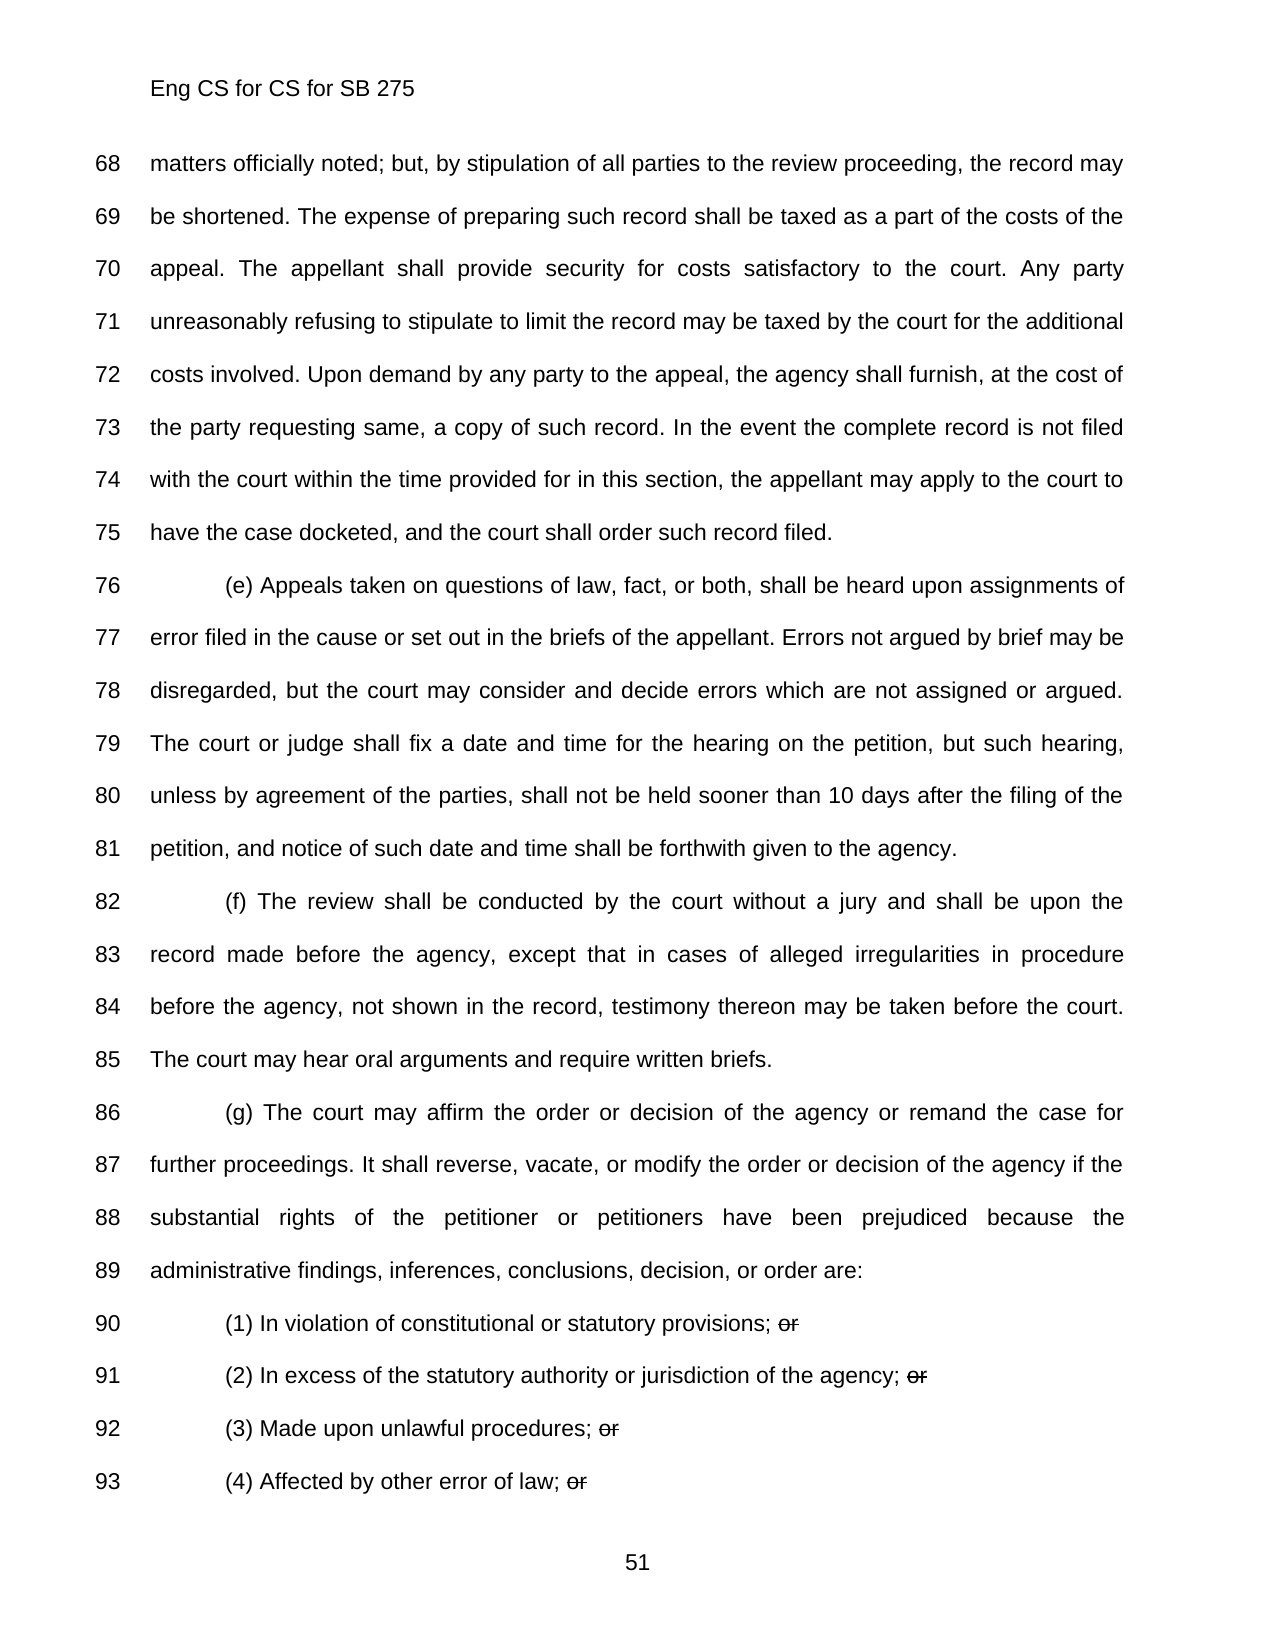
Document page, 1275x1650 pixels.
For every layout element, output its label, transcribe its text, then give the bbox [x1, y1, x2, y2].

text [150, 150, 1125, 545]
text (3) Made upon unlawful procedures; or [150, 1415, 1125, 1441]
text (g) The court may affirm the order or decision of the agency or remand the case for further proceedings. It shall reverse, vacate, or modify the order or decision of the agency if the substantial rights of the petitioner or petitioners have been prejudiced because the administrative findings, inferences, conclusions, decision, or order are: [150, 1099, 1125, 1283]
text (4) Affected by other error of law; or [150, 1468, 1125, 1494]
text (f) The review shall be conducted by the court without a jury and shall be upon the record made before the agency, except that in cases of alleged irregularities in procedure before the agency, not shown in the record, testimony thereon may be taken before the court. The court may hear oral arguments and require written briefs. [150, 888, 1125, 1072]
text (e) Appeals taken on questions of law, fact, or both, shall be heard upon assignments of error filed in the cause or set out in the briefs of the appellant. Errors not argued by brief may be disregarded, but the court may consider and decide errors which are not assigned or argued. The court or judge shall fix a date and time for the hearing on the petition, but such hearing, unless by agreement of the parties, shall not be held sooner than 10 days after the filing of the petition, and notice of such date and time shall be forthwith given to the agency. [150, 572, 1125, 862]
text (2) In excess of the statutory authority or jurisdiction of the agency; or [150, 1362, 1125, 1389]
text (1) In violation of constitutional or statutory provisions; or [150, 1309, 1125, 1336]
